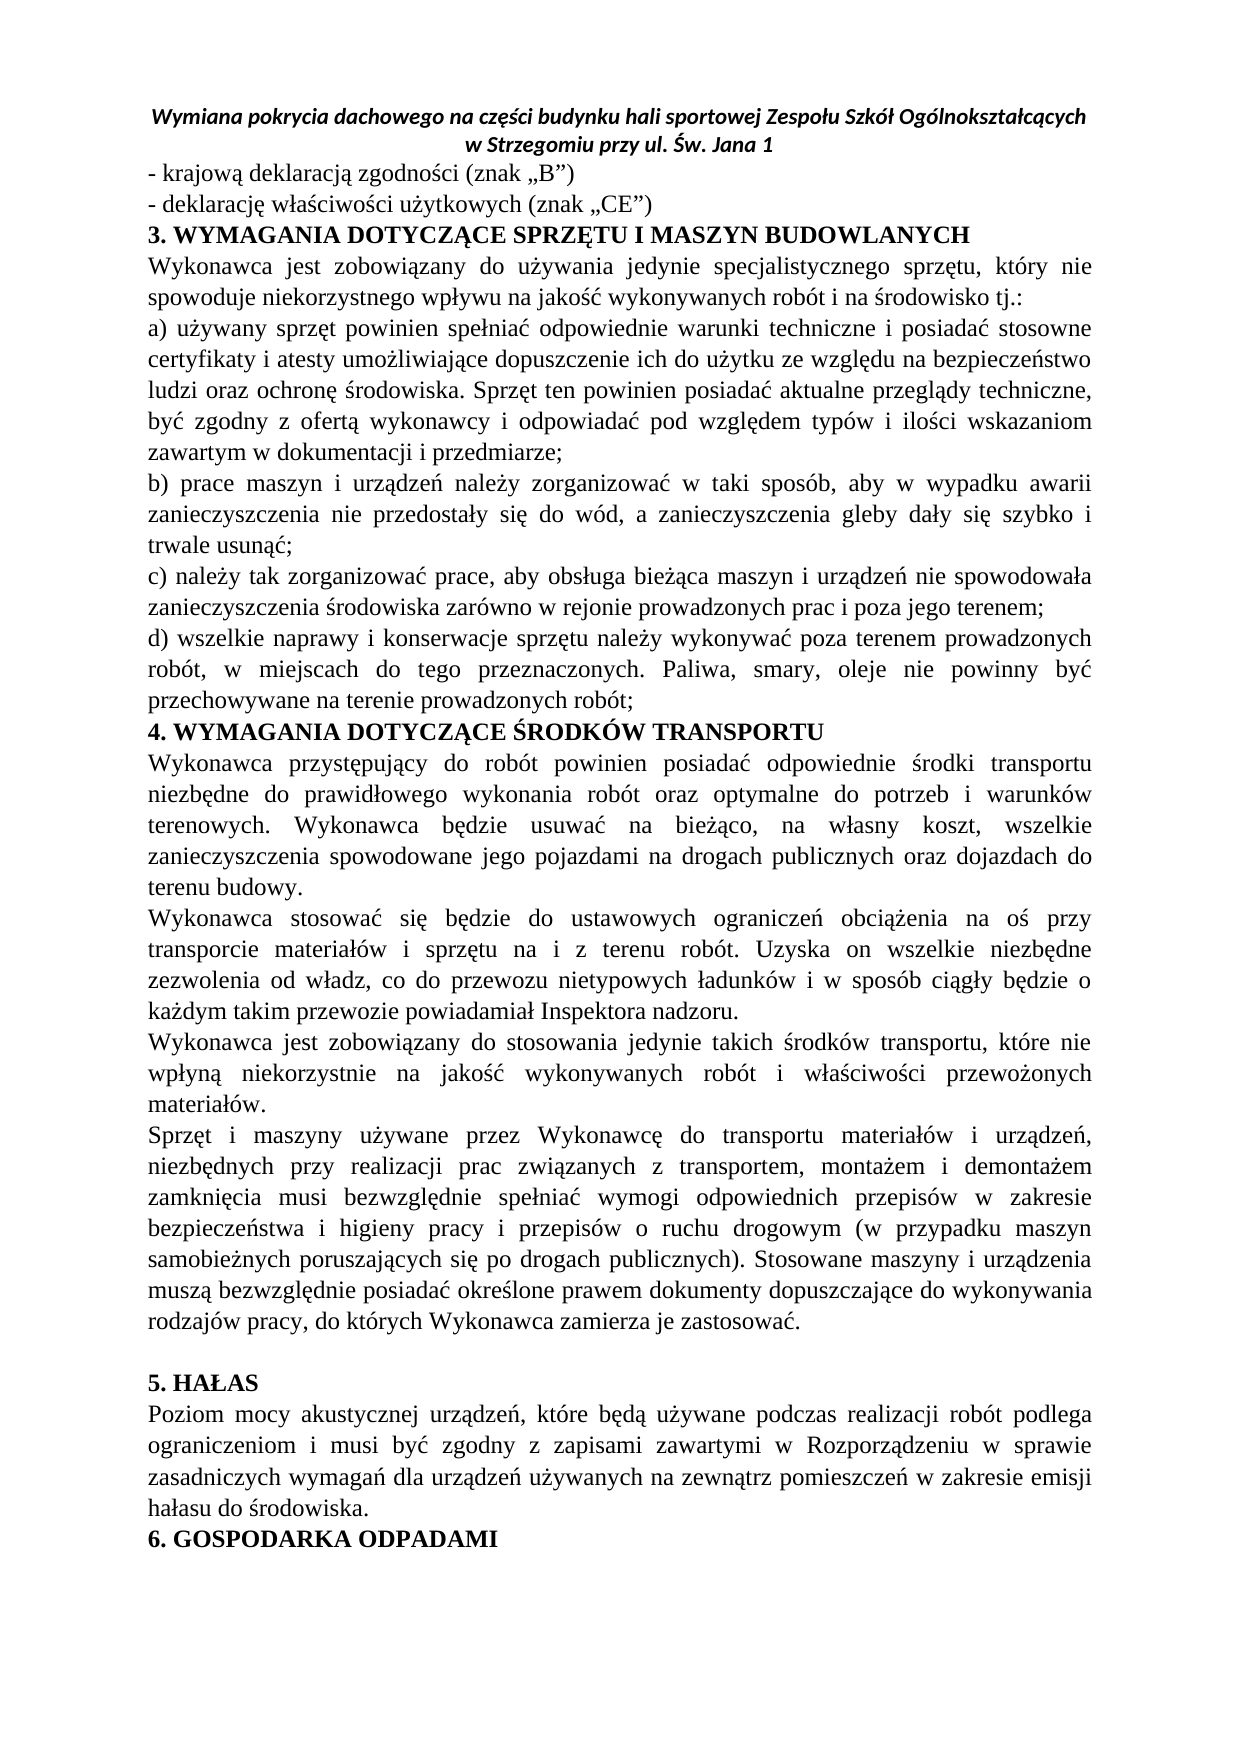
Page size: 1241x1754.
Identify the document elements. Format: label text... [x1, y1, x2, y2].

text Poziom mocy akustycznej urządzeń, które będą używane podczas realizacji robót podlega ograniczeniom i musi być zgodny z zapisami zawartymi w Rozporządzeniu w sprawie zasadniczych wymagań dla urządzeń używanych na zewnątrz pomieszczeń w zakresie emisji hałasu do środowiska. [148, 1399, 1093, 1521]
text - krajową deklaracją zgodności (znak „B”) [148, 158, 1093, 187]
text Wykonawca przystępujący do robót powinien posiadać odpowiednie środki transportu niezbędne do prawidłowego wykonania robót oraz optymalne do potrzeb i warunków terenowych. Wykonawca będzie usuwać na bieżąco, na własny koszt, wszelkie zanieczyszczenia spowodowane jego pojazdami na drogach publicznych oraz dojazdach do terenu budowy. [148, 748, 1093, 901]
text c) należy tak zorganizować prace, aby obsługa bieżąca maszyn i urządzeń nie spowodowała zanieczyszczenia środowiska zarówno w rejonie prowadzonych prac i poza jego terenem; [148, 561, 1093, 621]
text Wykonawca stosować się będzie do ustawowych ograniczeń obciążenia na oś przy transporcie materiałów i sprzętu na i z terenu robót. Uzyska on wszelkie niezbędne zezwolenia od władz, co do przewozu nietypowych ładunków i w sposób ciągły będzie o każdym takim przewozie powiadamiał Inspektora nadzoru. [148, 903, 1093, 1025]
text Sprzęt i maszyny używane przez Wykonawcę do transportu materiałów i urządzeń, niezbędnych przy realizacji prac związanych z transportem, montażem i demontażem zamknięcia musi bezwzględnie spełniać wymogi odpowiednich przepisów w zakresie bezpieczeństwa i higieny pracy i przepisów o ruchu drogowym (w przypadku maszyn samobieżnych poruszających się po drogach publicznych). Stosowane maszyny i urządzenia muszą bezwzględnie posiadać określone prawem dokumenty dopuszczające do wykonywania rodzajów pracy, do których Wykonawca zamierza je zastosować. [148, 1120, 1093, 1335]
text 3. WYMAGANIA DOTYCZĄCE SPRZĘTU I MASZYN BUDOWLANYCH [148, 220, 1093, 249]
text - deklarację właściwości użytkowych (znak „CE”) [148, 189, 1093, 218]
text a) używany sprzęt powinien spełniać odpowiednie warunki techniczne i posiadać stosowne certyfikaty i atesty umożliwiające dopuszczenie ich do użytku ze względu na bezpieczeństwo ludzi oraz ochronę środowiska. Sprzęt ten powinien posiadać aktualne przeglądy techniczne, być zgodny z ofertą wykonawcy i odpowiadać pod względem typów i ilości wskazaniom zawartym w dokumentacji i przedmiarze; [148, 313, 1093, 466]
text 5. HAŁAS [148, 1368, 1093, 1397]
text Wykonawca jest zobowiązany do stosowania jedynie takich środków transportu, które nie wpłyną niekorzystnie na jakość wykonywanych robót i właściwości przewożonych materiałów. [148, 1027, 1093, 1118]
text Wykonawca jest zobowiązany do używania jedynie specjalistycznego sprzętu, który nie spowoduje niekorzystnego wpływu na jakość wykonywanych robót i na środowisko tj.: [148, 251, 1093, 311]
text d) wszelkie naprawy i konserwacje sprzętu należy wykonywać poza terenem prowadzonych robót, w miejscach do tego przeznaczonych. Paliwa, smary, oleje nie powinny być przechowywane na terenie prowadzonych robót; [148, 623, 1093, 714]
text 6. GOSPODARKA ODPADAMI [148, 1524, 1093, 1552]
text 4. WYMAGANIA DOTYCZĄCE ŚRODKÓW TRANSPORTU [148, 717, 1093, 745]
text b) prace maszyn i urządzeń należy zorganizować w taki sposób, aby w wypadku awarii zanieczyszczenia nie przedostały się do wód, a zanieczyszczenia gleby dały się szybko i trwale usunąć; [148, 468, 1093, 559]
